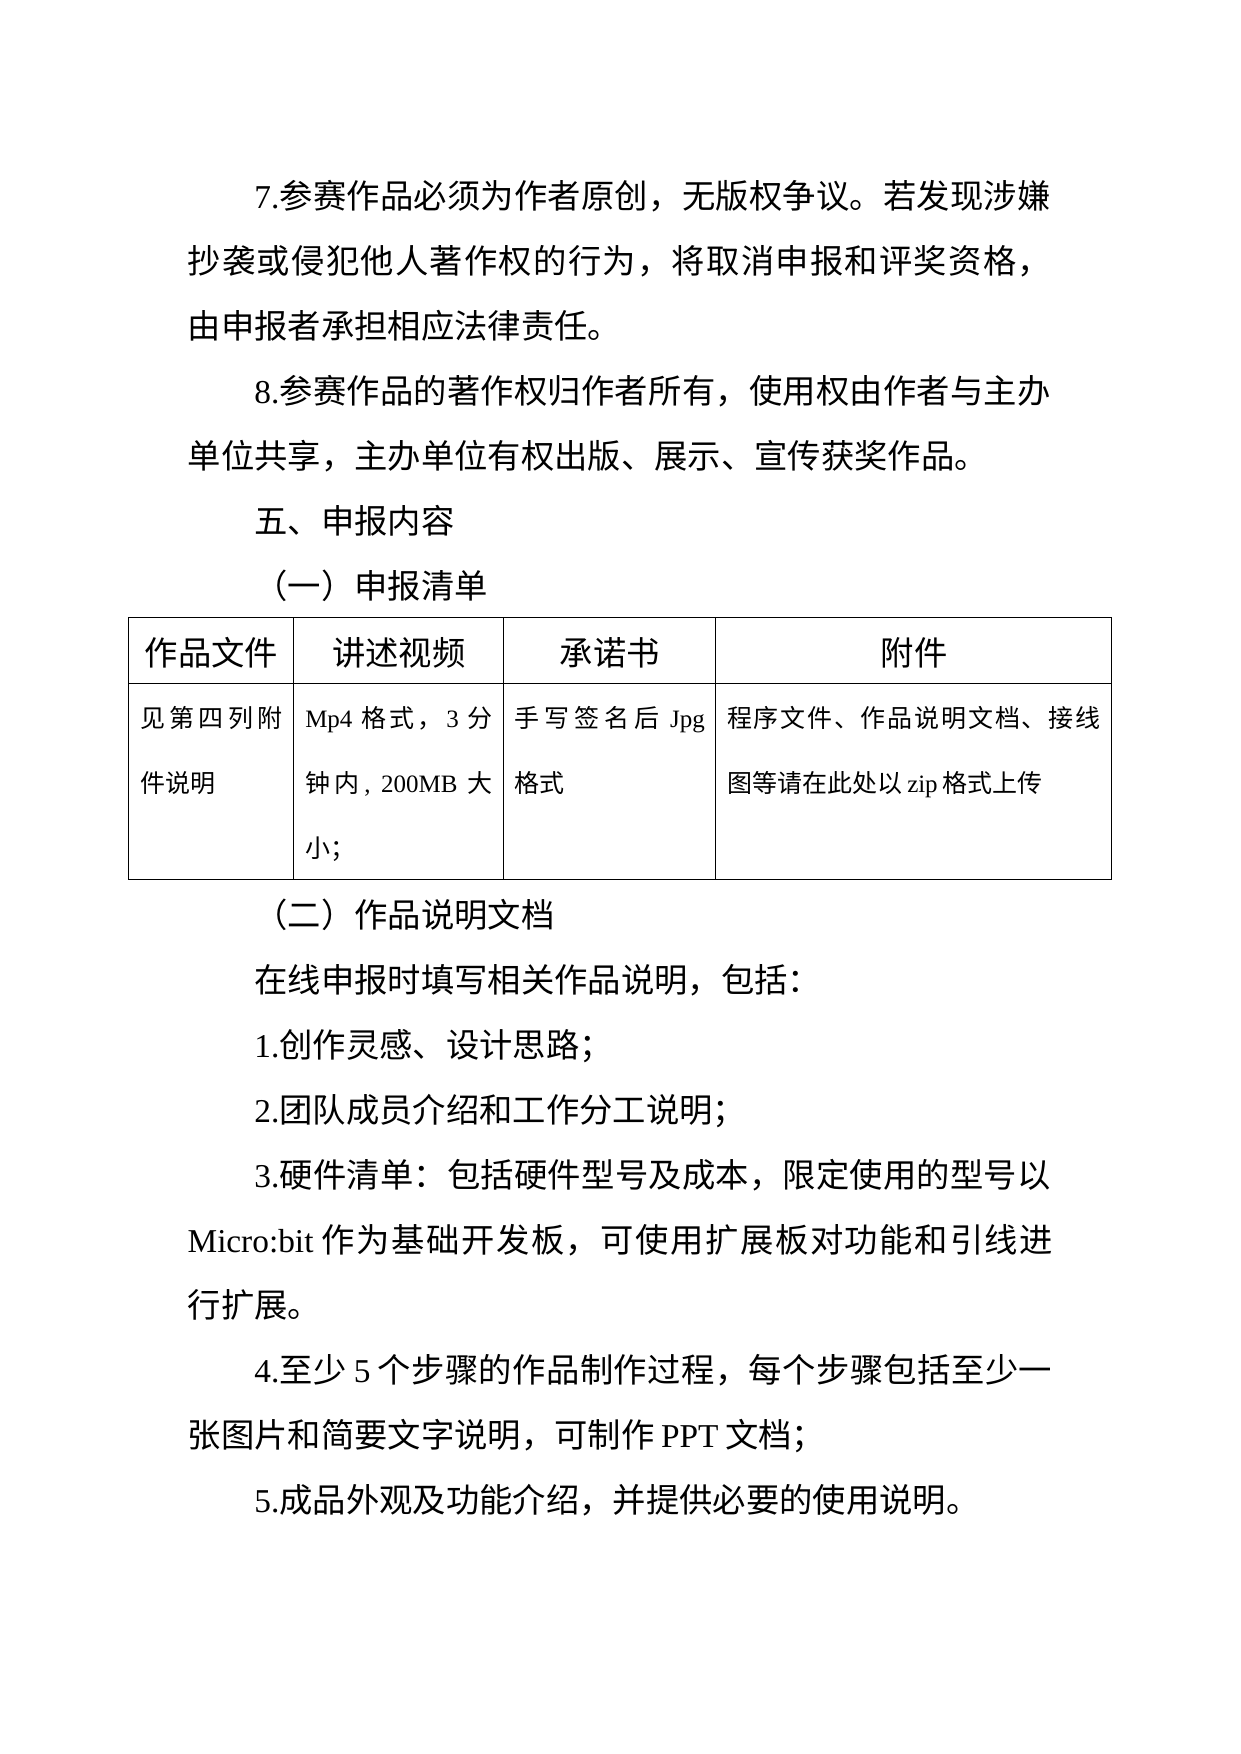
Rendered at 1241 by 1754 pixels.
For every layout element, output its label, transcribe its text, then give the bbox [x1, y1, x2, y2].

text 5.成品外观及功能介绍，并提供必要的使用说明。 [187, 1465, 1053, 1530]
table_cell 程序文件、作品说明文档、接线图等请在此处以zip格式上传 [716, 684, 1111, 879]
text 2.团队成员介绍和工作分工说明； [187, 1075, 1053, 1140]
text 五、申报内容 [187, 487, 1053, 552]
table_header 作品文件 [129, 618, 293, 683]
text 1.创作灵感、设计思路； [187, 1010, 1053, 1075]
text 7.参赛作品必须为作者原创，无版权争议。若发现涉嫌抄袭或侵犯他人著作权的行为，将取消申报和评奖资格，由申报者承担相应法律责任。 [187, 162, 1053, 357]
table_cell Mp4格式，3分钟内, 200MB大小； [294, 684, 503, 879]
text （一）申报清单 [187, 552, 1053, 617]
table_header 承诺书 [504, 618, 715, 683]
table_cell 见第四列附件说明 [129, 684, 293, 879]
text 4.至少5个步骤的作品制作过程，每个步骤包括至少一张图片和简要文字说明，可制作PPT文档； [187, 1335, 1053, 1465]
table_header 讲述视频 [294, 618, 503, 683]
table_cell 手写签名后Jpg格式 [504, 684, 715, 879]
text 8.参赛作品的著作权归作者所有，使用权由作者与主办单位共享，主办单位有权出版、展示、宣传获奖作品。 [187, 357, 1053, 487]
text 在线申报时填写相关作品说明，包括： [187, 945, 1053, 1010]
table_header 附件 [716, 618, 1111, 683]
text （二）作品说明文档 [187, 880, 1053, 945]
text 3.硬件清单：包括硬件型号及成本，限定使用的型号以Micro:bit作为基础开发板，可使用扩展板对功能和引线进行扩展。 [187, 1140, 1053, 1335]
